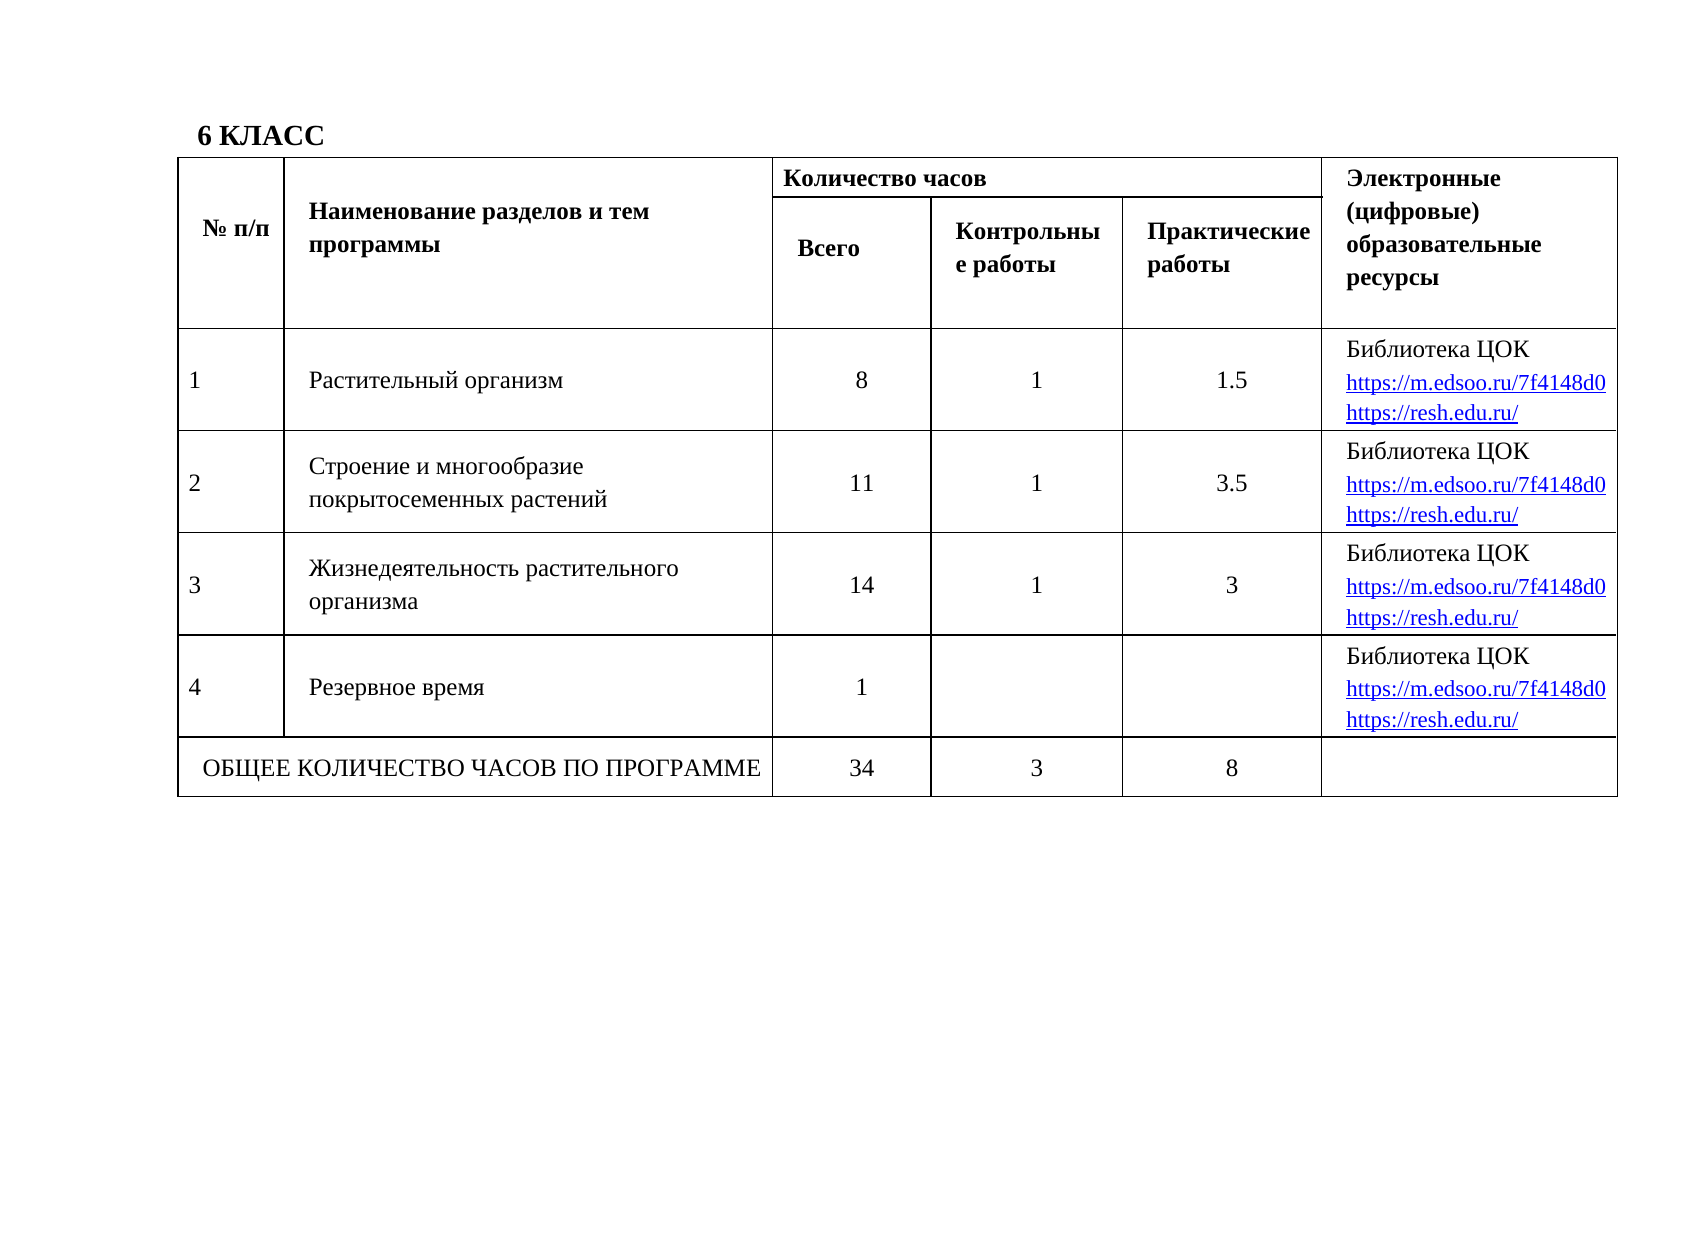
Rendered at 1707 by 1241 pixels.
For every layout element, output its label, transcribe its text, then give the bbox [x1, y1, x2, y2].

table_cell 1 [932, 533, 1122, 634]
table_cell 8 [773, 329, 930, 429]
table_cell ОБЩЕЕ КОЛИЧЕСТВО ЧАСОВ ПО ПРОГРАММЕ [179, 738, 772, 796]
table_cell Жизнедеятельность растительного организма [285, 533, 772, 634]
table_header Наименование разделов и тем программы [285, 158, 772, 327]
table_cell 1 [179, 329, 283, 429]
table_cell 3 [179, 533, 283, 634]
table_cell 3 [932, 738, 1122, 796]
table_cell 4 [179, 636, 283, 736]
table_cell 2 [179, 431, 283, 532]
table_cell Контрольные работы [932, 198, 1122, 327]
table_header № п/п [179, 158, 283, 327]
table_cell [1123, 636, 1321, 736]
table_header Количество часов [773, 158, 1321, 196]
table_cell 1 [932, 431, 1122, 532]
table_cell Всего [773, 198, 930, 327]
table_cell Библиотека ЦОК https://m.edsoo.ru/7f4148d0 https://resh.edu.ru/ [1322, 430, 1617, 532]
table_cell 1 [773, 636, 930, 736]
table_cell Резервное время [285, 636, 772, 736]
table_cell 34 [773, 738, 930, 796]
table_cell Практические работы [1123, 198, 1321, 327]
table_cell Библиотека ЦОК https://m.edsoo.ru/7f4148d0 https://resh.edu.ru/ [1322, 328, 1617, 429]
table_cell 8 [1123, 738, 1321, 796]
table_cell [1322, 736, 1617, 796]
text 6 КЛАСС [190, 118, 1618, 152]
table_cell 1 [932, 329, 1122, 429]
table_cell 1.5 [1123, 329, 1321, 429]
table_cell Библиотека ЦОК https://m.edsoo.ru/7f4148d0 https://resh.edu.ru/ [1322, 634, 1617, 736]
table_cell Библиотека ЦОК https://m.edsoo.ru/7f4148d0 https://resh.edu.ru/ [1322, 532, 1617, 634]
table_cell Растительный организм [285, 329, 772, 429]
table_header Электронные (цифровые) образовательные ресурсы [1322, 158, 1617, 327]
table_cell 11 [773, 431, 930, 532]
table_cell [932, 636, 1122, 736]
table_cell 3.5 [1123, 431, 1321, 532]
table_cell 14 [773, 533, 930, 634]
table_cell 3 [1123, 533, 1321, 634]
table_cell Строение и многообразие покрытосеменных растений [285, 431, 772, 532]
